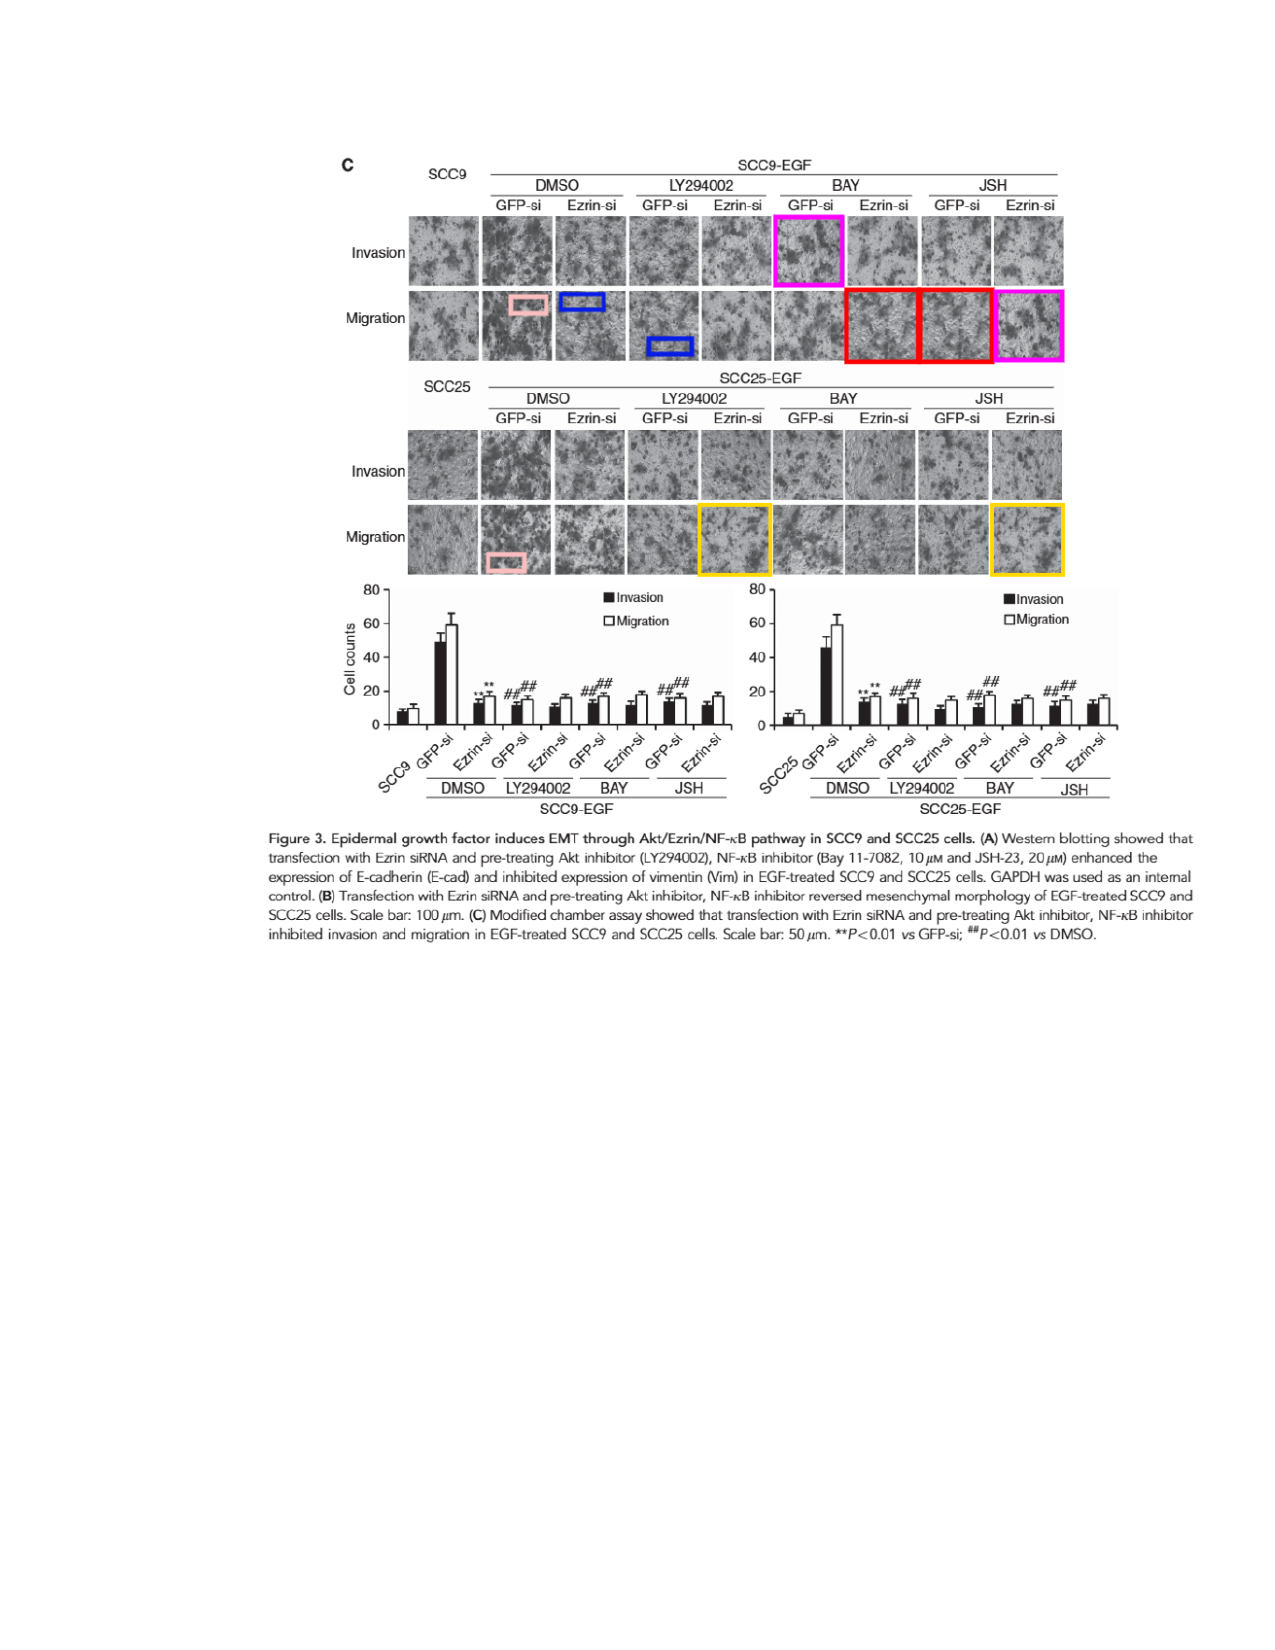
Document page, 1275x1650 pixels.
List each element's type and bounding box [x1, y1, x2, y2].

picture [262, 150, 1271, 954]
